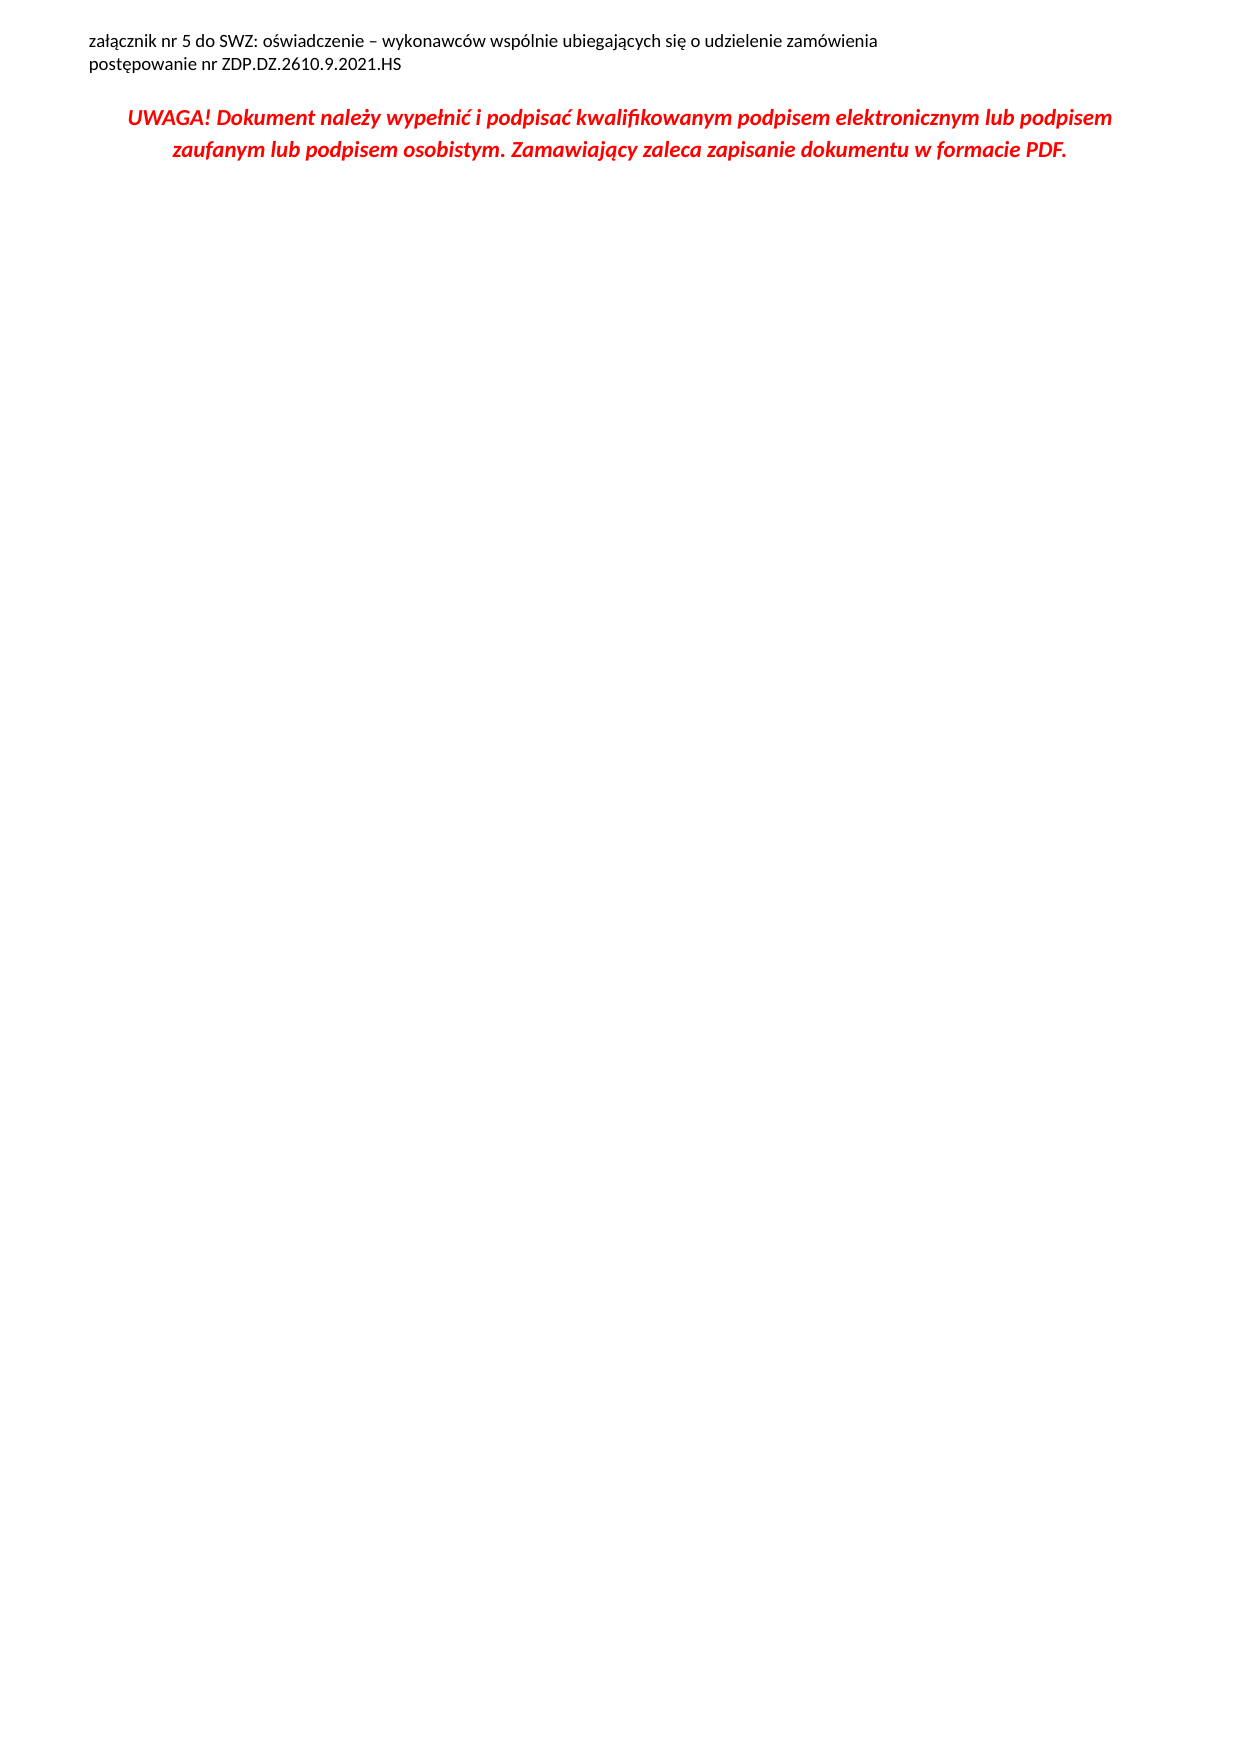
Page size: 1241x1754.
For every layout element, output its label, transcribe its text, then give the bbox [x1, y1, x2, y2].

text UWAGA! Dokument należy wypełnić i podpisać kwalifikowanym podpisem elektronicznym lub podpisem zaufanym lub podpisem osobistym. Zamawiający zaleca zapisanie dokumentu w formacie PDF. [89, 103, 1152, 163]
